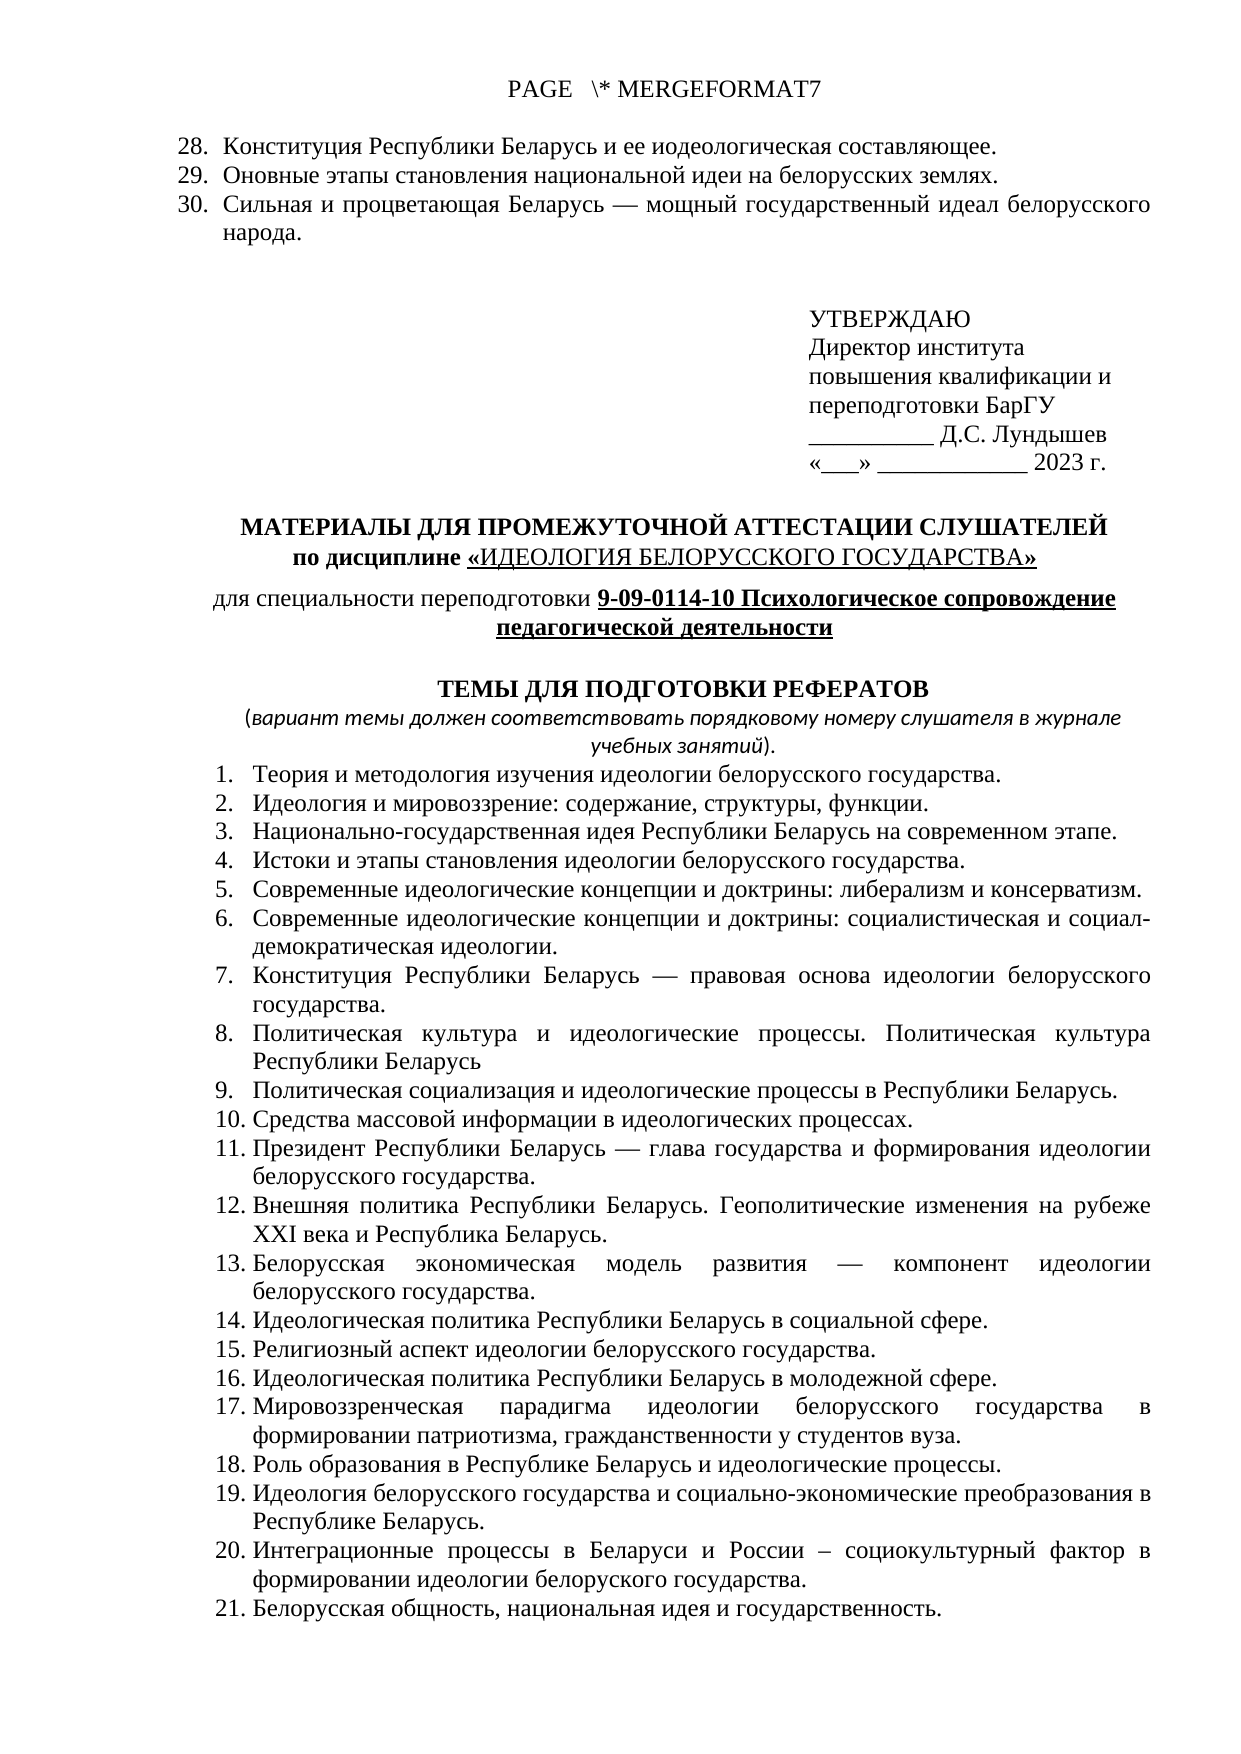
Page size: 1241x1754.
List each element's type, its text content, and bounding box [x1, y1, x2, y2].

list Белорусская общность, национальная идея и государственность. [215, 1593, 1152, 1621]
list Политическая социализация и идеологические процессы в Республики Беларусь. [215, 1075, 1152, 1104]
text МАТЕРИАЛЫ ДЛЯ ПРОМЕЖУТОЧНОЙ АТТЕСТАЦИИ СЛУШАТЕЛЕЙ [177, 509, 1171, 542]
list Идеологическая политика Республики Беларусь в социальной сфере. [215, 1305, 1152, 1334]
list Национально-государственная идея Республики Беларусь на современном этапе. [215, 816, 1152, 845]
text (вариант темы должен соответствовать порядковому номеру слушателя в журнале учебных занятий). [214, 703, 1152, 759]
list Истоки и этапы становления идеологии белорусского государства. [215, 845, 1152, 874]
text ТЕМЫ ДЛЯ ПОДГОТОВКИ РЕФЕРАТОВ [214, 674, 1152, 703]
list Идеология и мировоззрение: содержание, структуры, функции. [215, 788, 1152, 816]
list Религиозный аспект идеологии белорусского государства. [215, 1334, 1152, 1363]
list Средства массовой информации в идеологических процессах. [215, 1104, 1152, 1133]
list Идеология белорусского государства и социально-экономические преобразования в Республике Беларусь. [215, 1478, 1152, 1535]
list Сильная и процветающая Беларусь — мощный государственный идеал белорусского народа. [177, 189, 1152, 246]
list Оновные этапы становления национальной идеи на белорусских землях. [177, 160, 1152, 189]
list Роль образования в Республике Беларусь и идеологические процессы. [215, 1449, 1152, 1478]
list Конституция Республики Беларусь — правовая основа идеологии белорусского государства. [215, 960, 1152, 1018]
text для специальности переподготовки 9-09-0114-10 Психологическое сопровождение педагогической деятельности [177, 583, 1152, 641]
list Современные идеологические концепции и доктрины: либерализм и консерватизм. [215, 874, 1152, 903]
list Конституция Республики Беларусь и ее иодеологическая составляющее. [177, 131, 1152, 160]
list Политическая культура и идеологические процессы. Политическая культура Республики Беларусь [215, 1018, 1152, 1075]
list Мировоззренческая парадигма идеологии белорусского государства в формировании патриотизма, гражданственности у студентов вуза. [215, 1391, 1152, 1449]
text по дисциплине «ИДЕОЛОГИЯ БЕЛОРУССКОГО ГОСУДАРСТВА» [177, 542, 1152, 571]
list Президент Республики Беларусь — глава государства и формирования идеологии белорусского государства. [215, 1133, 1152, 1190]
list Теория и методология изучения идеологии белорусского государства. [215, 759, 1152, 788]
list Внешняя политика Республики Беларусь. Геополитические изменения на рубеже XXI века и Республика Беларусь. [215, 1190, 1152, 1248]
list Современные идеологические концепции и доктрины: социалистическая и социал-демократическая идеологии. [215, 903, 1152, 960]
list Белорусская экономическая модель развития — компонент идеологии белорусского государства. [215, 1248, 1152, 1305]
table_header УТВЕРЖДАЮ Директор института повышения квалификации и переподготовки БарГУ __________ Д.С. Лундышев «___» ____________ 2023 г. [798, 304, 1140, 476]
list Идеологическая политика Республики Беларусь в молодежной сфере. [215, 1363, 1152, 1391]
list Интеграционные процессы в Беларуси и России – социокультурный фактор в формировании идеологии белоруского государства. [215, 1535, 1152, 1593]
